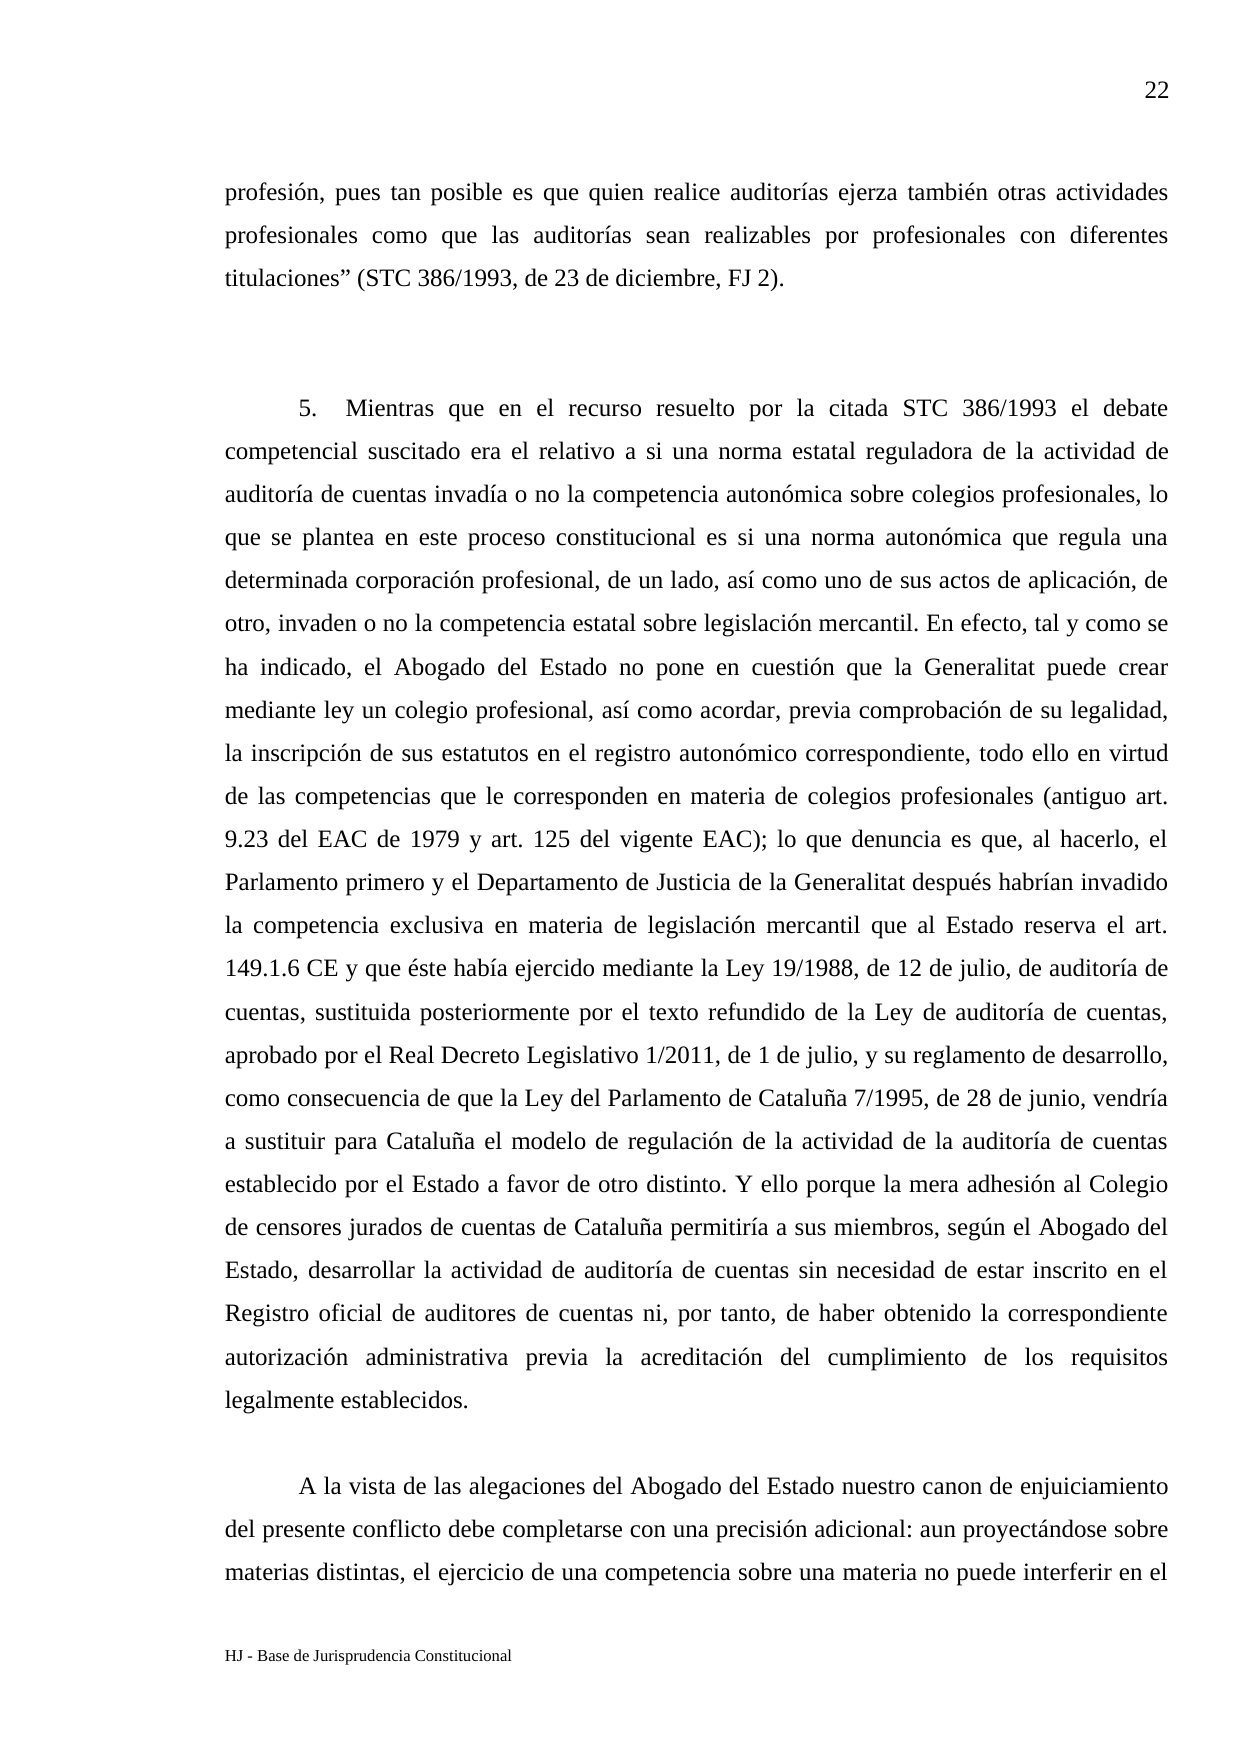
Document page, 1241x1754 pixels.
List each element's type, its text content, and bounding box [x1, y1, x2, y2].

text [224, 1471, 1169, 1586]
text 5. Mientras que en el recurso resuelto por la citada STC 386/1993 el debate competencial suscitado era el relativo a si una norma estatal reguladora de la actividad de auditoría de cuentas invadía o no la competencia autonómica sobre colegios profesionales, lo que se plantea en este proceso constitucional es si una norma autonómica que regula una determinada corporación profesional, de un lado, así como uno de sus actos de aplicación, de otro, invaden o no la competencia estatal sobre legislación mercantil. En efecto, tal y como se ha indicado, el Abogado del Estado no pone en cuestión que la Generalitat puede crear mediante ley un colegio profesional, así como acordar, previa comprobación de su legalidad, la inscripción de sus estatutos en el registro autonómico correspondiente, todo ello en virtud de las competencias que le corresponden en materia de colegios profesionales (antiguo art. 9.23 del EAC de 1979 y art. 125 del vigente EAC); lo que denuncia es que, al hacerlo, el Parlamento primero y el Departamento de Justicia de la Generalitat después habrían invadido la competencia exclusiva en materia de legislación mercantil que al Estado reserva el art. 149.1.6 CE y que éste había ejercido mediante la Ley 19/1988, de 12 de julio, de auditoría de cuentas, sustituida posteriormente por el texto refundido de la Ley de auditoría de cuentas, aprobado por el Real Decreto Legislativo 1/2011, de 1 de julio, y su reglamento de desarrollo, como consecuencia de que la Ley del Parlamento de Cataluña 7/1995, de 28 de junio, vendría a sustituir para Cataluña el modelo de regulación de la actividad de la auditoría de cuentas establecido por el Estado a favor de otro distinto. Y ello porque la mera adhesión al Colegio de censores jurados de cuentas de Cataluña permitiría a sus miembros, según el Abogado del Estado, desarrollar la actividad de auditoría de cuentas sin necesidad de estar inscrito en el Registro oficial de auditores de cuentas ni, por tanto, de haber obtenido la correspondiente autorización administrativa previa la acreditación del cumplimiento de los requisitos legalmente establecidos. [224, 393, 1169, 1413]
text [224, 177, 1169, 292]
